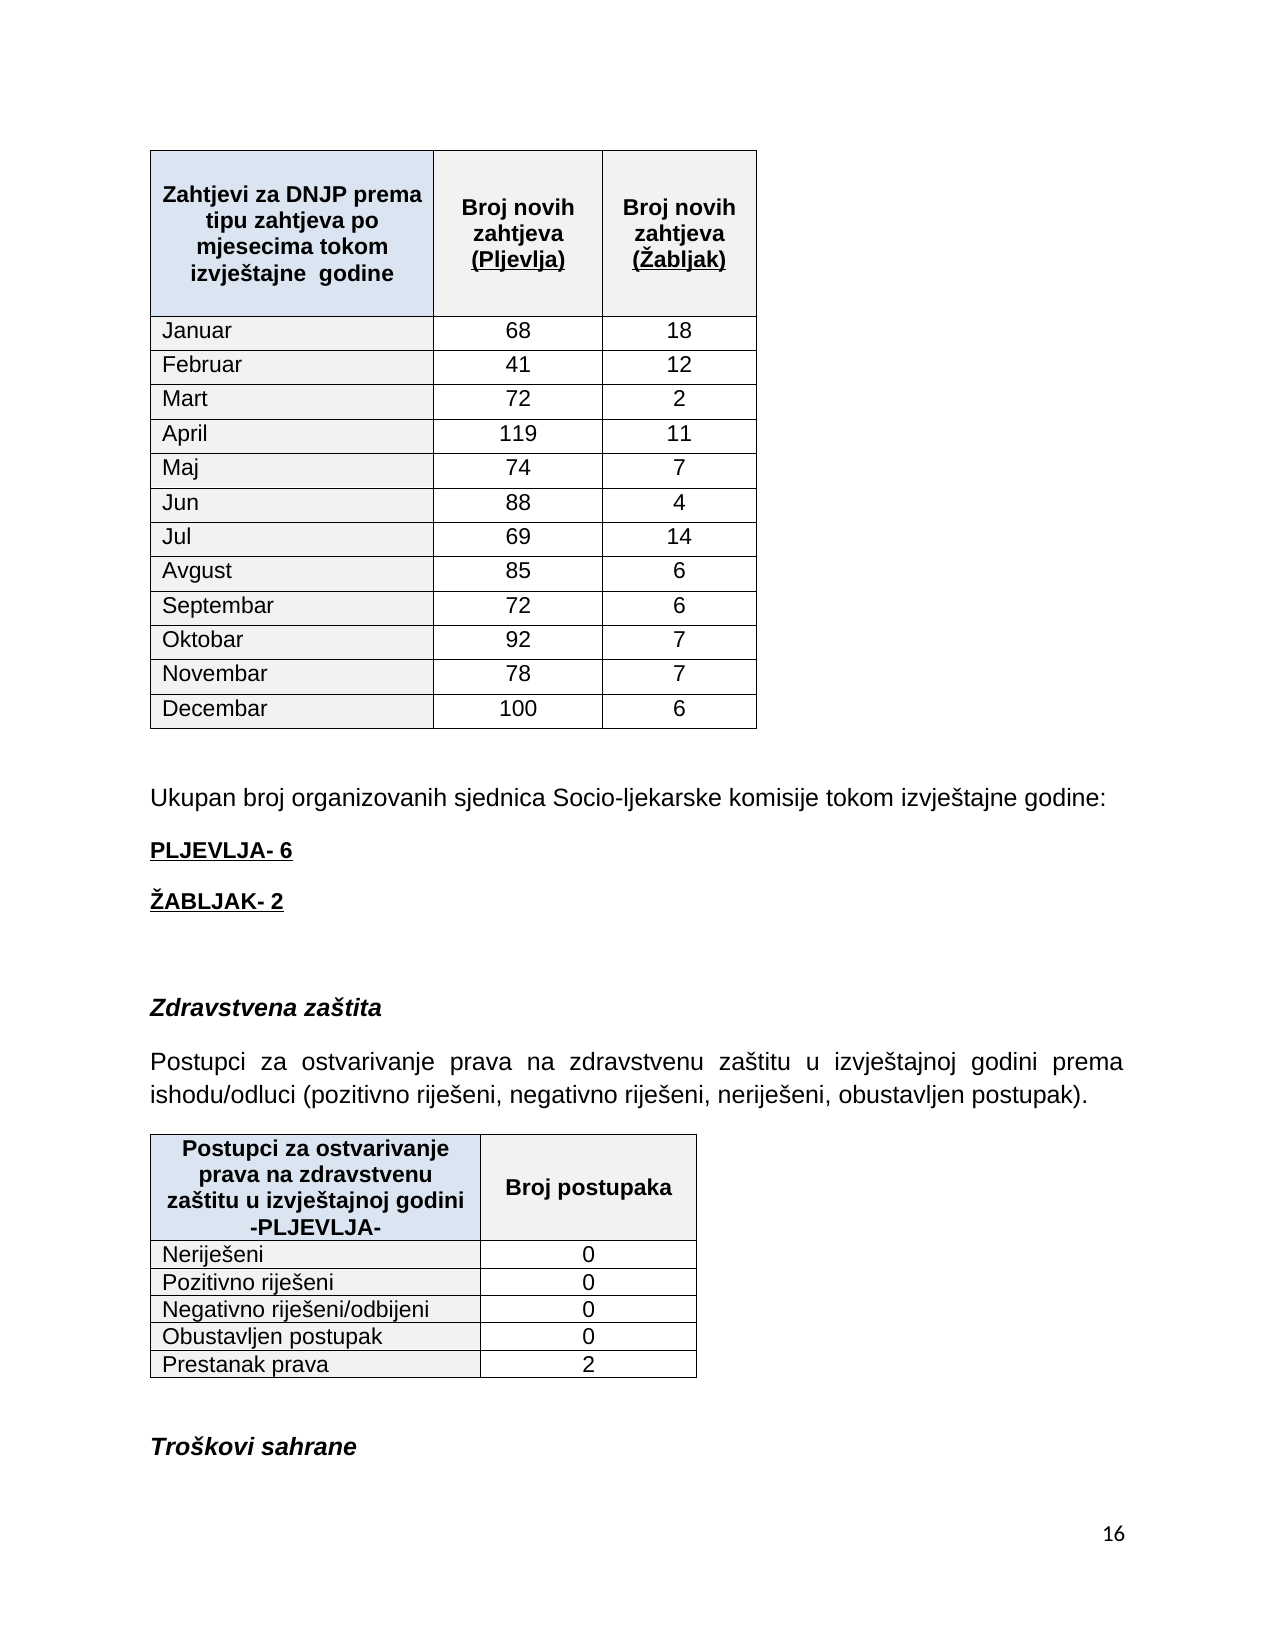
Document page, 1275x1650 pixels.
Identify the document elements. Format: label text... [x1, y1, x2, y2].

table_cell 11 [603, 420, 756, 453]
table_cell 41 [434, 351, 602, 384]
table_cell 0 [481, 1269, 696, 1295]
table_cell 6 [603, 695, 756, 728]
table_cell 72 [434, 385, 602, 419]
table_cell 0 [481, 1296, 696, 1322]
table_cell Mart [151, 385, 433, 419]
table_header Postupci za ostvarivanje prava na zdravstvenu zaštitu u izvještajnoj godini -PLJEVLJA- [151, 1135, 480, 1240]
table_cell 119 [434, 420, 602, 453]
table_cell Januar [151, 317, 433, 350]
table_cell 68 [434, 317, 602, 350]
table_cell Oktobar [151, 626, 433, 659]
table_cell 7 [603, 660, 756, 694]
table_cell Negativno riješeni/odbijeni [151, 1296, 480, 1322]
table_cell Novembar [151, 660, 433, 694]
table_cell Pozitivno riješeni [151, 1269, 480, 1295]
table_cell 6 [603, 557, 756, 591]
table_cell Neriješeni [151, 1241, 480, 1267]
table_cell 2 [481, 1351, 696, 1377]
table_cell 12 [603, 351, 756, 384]
table_cell April [151, 420, 433, 453]
table_header Zahtjevi za DNJP prema tipu zahtjeva po mjesecima tokom izvještajne godine [151, 151, 433, 316]
table_cell Septembar [151, 592, 433, 625]
text ŽABLJAK- 2 [150, 888, 1125, 914]
table_cell 4 [603, 489, 756, 522]
table_cell 69 [434, 523, 602, 556]
table_cell 6 [603, 592, 756, 625]
table_cell 2 [603, 385, 756, 419]
table_cell Decembar [151, 695, 433, 728]
text Troškovi sahrane [150, 1432, 1125, 1461]
table_cell 85 [434, 557, 602, 591]
text Ukupan broj organizovanih sjednica Socio-ljekarske komisije tokom izvještajne godine: [150, 783, 1125, 812]
table_cell Prestanak prava [151, 1351, 480, 1377]
table_cell Obustavljen postupak [151, 1323, 480, 1349]
table_cell 0 [481, 1241, 696, 1267]
table_header Broj novih zahtjeva (Pljevlja) [434, 151, 602, 316]
table_cell 88 [434, 489, 602, 522]
table_cell 78 [434, 660, 602, 694]
table_cell Jun [151, 489, 433, 522]
table_cell 72 [434, 592, 602, 625]
table_cell 18 [603, 317, 756, 350]
text Postupci za ostvarivanje prava na zdravstvenu zaštitu u izvještajnoj godini prema ishodu/odluci (pozitivno riješeni, negativno riješeni, neriješeni, obustavljen postupak). [150, 1047, 1125, 1108]
table_cell 7 [603, 626, 756, 659]
text Zdravstvena zaštita [150, 993, 1125, 1022]
table_cell Februar [151, 351, 433, 384]
table_header Broj postupaka [481, 1135, 696, 1240]
table_cell 100 [434, 695, 602, 728]
text PLJEVLJA- 6 [150, 837, 1125, 863]
table_cell 74 [434, 454, 602, 487]
table_cell 92 [434, 626, 602, 659]
table_cell Jul [151, 523, 433, 556]
table_header Broj novih zahtjeva (Žabljak) [603, 151, 756, 316]
table_cell 14 [603, 523, 756, 556]
table_cell Maj [151, 454, 433, 487]
table_cell 0 [481, 1323, 696, 1349]
table_cell Avgust [151, 557, 433, 591]
table_cell 7 [603, 454, 756, 487]
